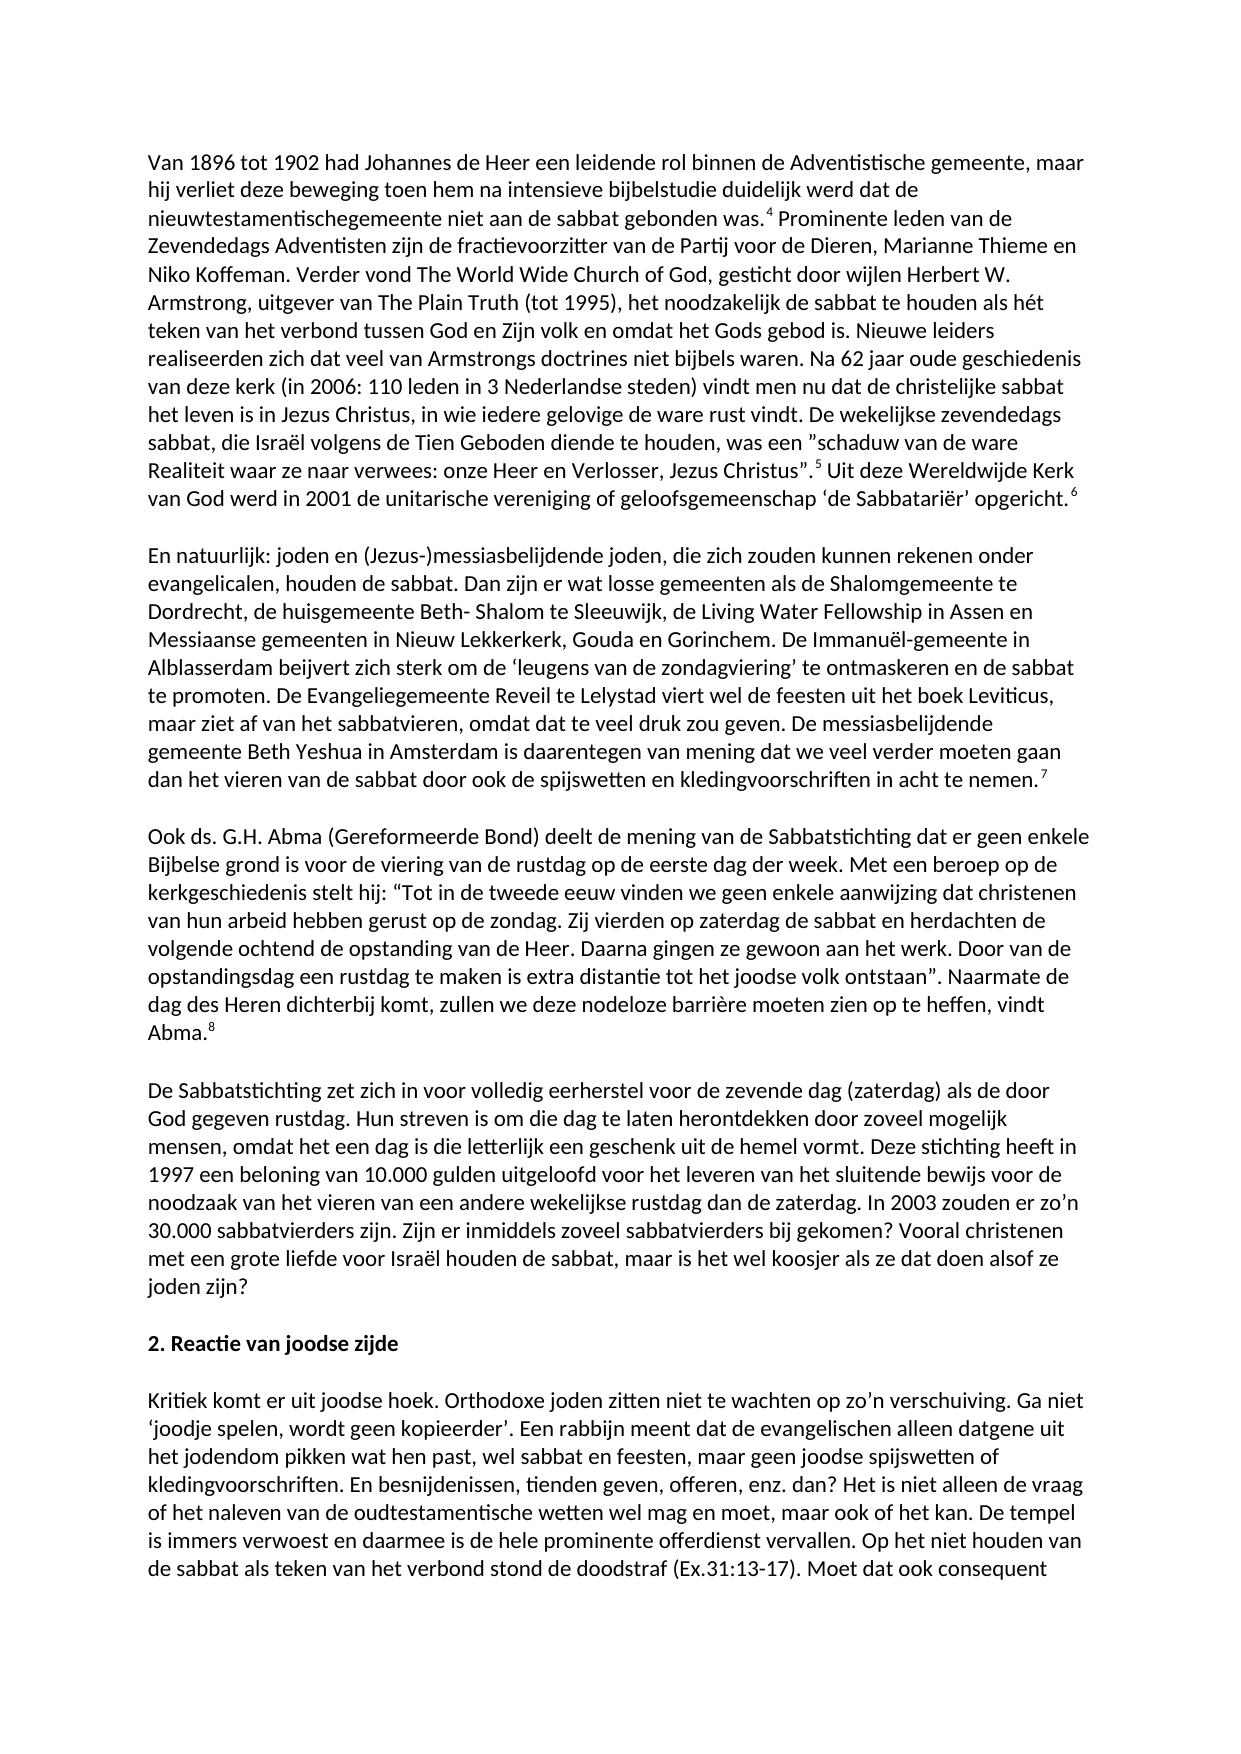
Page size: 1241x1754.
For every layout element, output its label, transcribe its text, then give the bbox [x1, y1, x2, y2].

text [148, 1386, 1093, 1582]
text De Sabbatstichting zet zich in voor volledig eerherstel voor de zevende dag (zaterdag) als de door God gegeven rustdag. Hun streven is om die dag te laten herontdekken door zoveel mogelijk mensen, omdat het een dag is die letterlijk een geschenk uit de hemel vormt. Deze stichting heeft in 1997 een beloning van 10.000 gulden uitgeloofd voor het leveren van het sluitende bewijs voor de noodzaak van het vieren van een andere wekelijkse rustdag dan de zaterdag. In 2003 zouden er zo’n 30.000 sabbatvierders zijn. Zijn er inmiddels zoveel sabbatvierders bij gekomen? Vooral christenen met een grote liefde voor Israël houden de sabbat, maar is het wel koosjer als ze dat doen alsof ze joden zijn? [148, 1076, 1093, 1300]
text Van 1896 tot 1902 had Johannes de Heer een leidende rol binnen de Adventistische gemeente, maar hij verliet deze beweging toen hem na intensieve bijbelstudie duidelijk werd dat de nieuwtestamentischegemeente niet aan de sabbat gebonden was.4 Prominente leden van de Zevendedags Adventisten zijn de fractievoorzitter van de Partij voor de Dieren, Marianne Thieme en Niko Koffeman. Verder vond The World Wide Church of God, gesticht door wijlen Herbert W. Armstrong, uitgever van The Plain Truth (tot 1995), het noodzakelijk de sabbat te houden als hét teken van het verbond tussen God en Zijn volk en omdat het Gods gebod is. Nieuwe leiders realiseerden zich dat veel van Armstrongs doctrines niet bijbels waren. Na 62 jaar oude geschiedenis van deze kerk (in 2006: 110 leden in 3 Nederlandse steden) vindt men nu dat de christelijke sabbat het leven is in Jezus Christus, in wie iedere gelovige de ware rust vindt. De wekelijkse zevendedags sabbat, die Israël volgens de Tien Geboden diende te houden, was een ”schaduw van de ware Realiteit waar ze naar verwees: onze Heer en Verlosser, Jezus Christus”.5 Uit deze Wereldwijde Kerk van God werd in 2001 de unitarische vereniging of geloofsgemeenschap ‘de Sabbatariër’ opgericht.6 [148, 148, 1093, 512]
text 2. Reactie van joodse zijde [148, 1329, 1093, 1357]
text Ook ds. G.H. Abma (Gereformeerde Bond) deelt de mening van de Sabbatstichting dat er geen enkele Bijbelse grond is voor de viering van de rustdag op de eerste dag der week. Met een beroep op de kerkgeschiedenis stelt hij: “Tot in de tweede eeuw vinden we geen enkele aanwijzing dat christenen van hun arbeid hebben gerust op de zondag. Zij vierden op zaterdag de sabbat en herdachten de volgende ochtend de opstanding van de Heer. Daarna gingen ze gewoon aan het werk. Door van de opstandingsdag een rustdag te maken is extra distantie tot het joodse volk ontstaan”. Naarmate de dag des Heren dichterbij komt, zullen we deze nodeloze barrière moeten zien op te heffen, vindt Abma.8 [148, 822, 1093, 1047]
text En natuurlijk: joden en (Jezus-)messiasbelijdende joden, die zich zouden kunnen rekenen onder evangelicalen, houden de sabbat. Dan zijn er wat losse gemeenten als de Shalomgemeente te Dordrecht, de huisgemeente Beth- Shalom te Sleeuwijk, de Living Water Fellowship in Assen en Messiaanse gemeenten in Nieuw Lekkerkerk, Gouda en Gorinchem. De Immanuël-gemeente in Alblasserdam beijvert zich sterk om de ‘leugens van de zondagviering’ te ontmaskeren en de sabbat te promoten. De Evangeliegemeente Reveil te Lelystad viert wel de feesten uit het boek Leviticus, maar ziet af van het sabbatvieren, omdat dat te veel druk zou geven. De messiasbelijdende gemeente Beth Yeshua in Amsterdam is daarentegen van mening dat we veel verder moeten gaan dan het vieren van de sabbat door ook de spijswetten en kledingvoorschriften in acht te nemen.7 [148, 541, 1093, 793]
